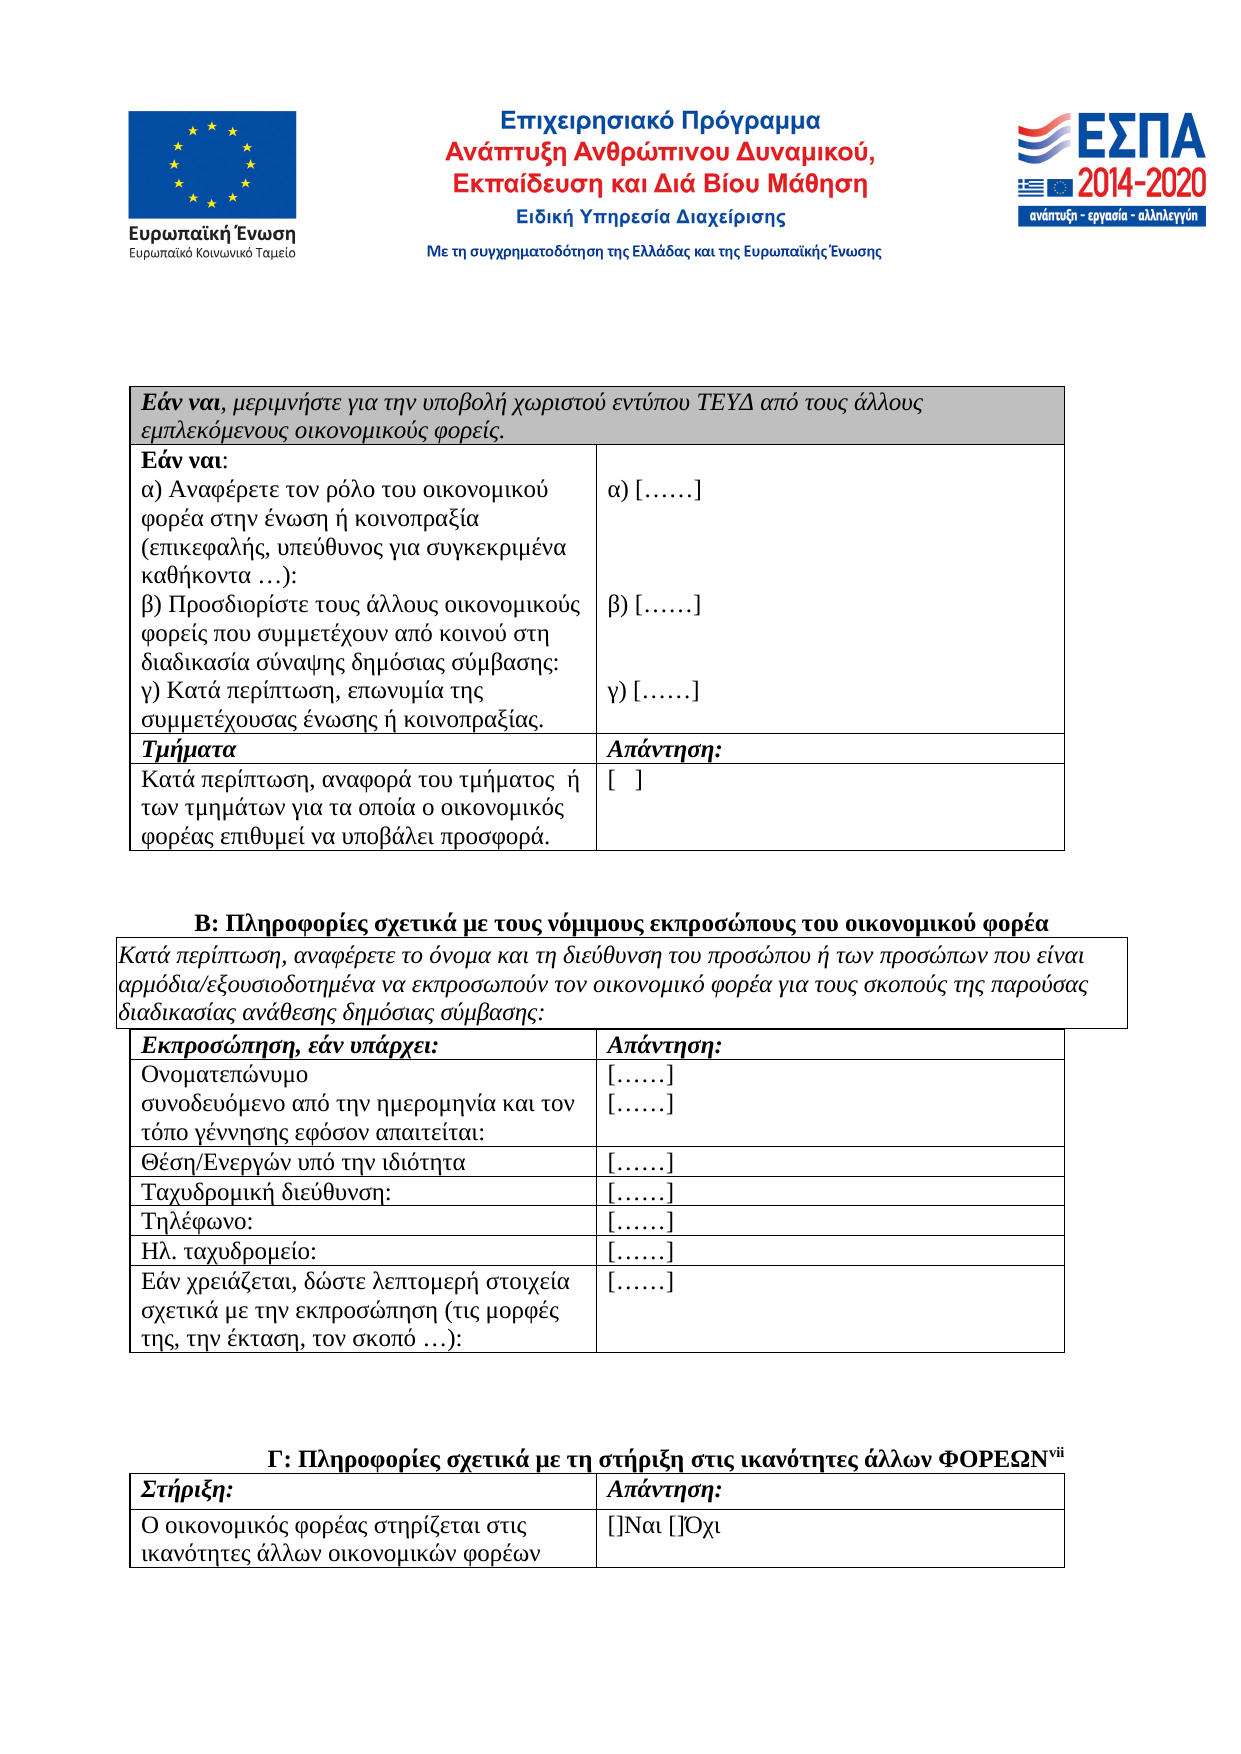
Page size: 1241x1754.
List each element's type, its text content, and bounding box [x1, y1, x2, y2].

table_cell Ταχυδρομική διεύθυνση: [131, 1177, 596, 1205]
table_header Εκπροσώπηση, εάν υπάρχει: [131, 1030, 596, 1058]
picture [118, 103, 1212, 281]
table_cell Ονοματεπώνυμο συνοδευόμενο από την ημερομηνία και τον τόπο γέννησης εφόσον απαιτείται: [131, 1060, 596, 1146]
table_cell Εάν ναι, μεριμνήστε για την υποβολή χωριστού εντύπου ΤΕΥΔ από τους άλλους εμπλεκόμενους οικονομικούς φορείς. [131, 387, 1064, 444]
table_cell [……] [597, 1177, 1064, 1205]
table_cell Εάν ναι: α) Αναφέρετε τον ρόλο του οικονομικού φορέα στην ένωση ή κοινοπραξία (επικεφαλής, υπεύθυνος για συγκεκριμένα καθήκοντα …): β) Προσδιορίστε τους άλλους οικονομικούς φορείς που συμμετέχουν από κοινού στη διαδικασία σύναψης δημόσιας σύμβασης: γ) Κατά περίπτωση, επωνυμία της συμμετέχουσας ένωσης ή κοινοπραξίας. [131, 445, 596, 733]
table_cell [……] [597, 1206, 1064, 1235]
table_cell Ηλ. ταχυδρομείο: [131, 1236, 596, 1265]
table_cell Κατά περίπτωση, αναφορά του τμήματος ή των τμημάτων για τα οποία ο οικονομικός φορέας επιθυμεί να υποβάλει προσφορά. [131, 764, 596, 850]
table_cell [……] [……] [597, 1060, 1064, 1146]
text Γ: Πληροφορίες σχετικά με τη στήριξη στις ικανότητες άλλων ΦΟΡΕΩΝ [207, 1444, 1125, 1473]
table_cell [ ] [597, 764, 1064, 850]
table_cell [……] [597, 1236, 1064, 1265]
table_cell [……] [597, 1266, 1064, 1352]
table_cell []Ναι []Όχι [597, 1510, 1064, 1567]
text Β: Πληροφορίες σχετικά με τους νόμιμους εκπροσώπους του οικονομικού φορέα [118, 908, 1125, 937]
table_header Απάντηση: [597, 1474, 1064, 1509]
table_cell Τμήματα [131, 734, 596, 763]
table_header Στήριξη: [131, 1474, 596, 1509]
table_cell Απάντηση: [597, 734, 1064, 763]
table_header Απάντηση: [597, 1030, 1064, 1058]
table_cell Θέση/Ενεργών υπό την ιδιότητα [131, 1147, 596, 1176]
table_cell α) [……] β) [……] γ) [……] [597, 445, 1064, 733]
table_cell Εάν χρειάζεται, δώστε λεπτομερή στοιχεία σχετικά με την εκπροσώπηση (τις μορφές της, την έκταση, τον σκοπό …): [131, 1266, 596, 1352]
table_cell Τηλέφωνο: [131, 1206, 596, 1235]
text Κατά περίπτωση, αναφέρετε το όνομα και τη διεύθυνση του προσώπου ή των προσώπων που είναι αρμόδια/εξουσιοδοτημένα να εκπροσωπούν τον οικονομικό φορέα για τους σκοπούς της παρούσας διαδικασίας ανάθεσης δημόσιας σύμβασης: [117, 938, 1127, 1028]
table_cell [……] [597, 1147, 1064, 1176]
